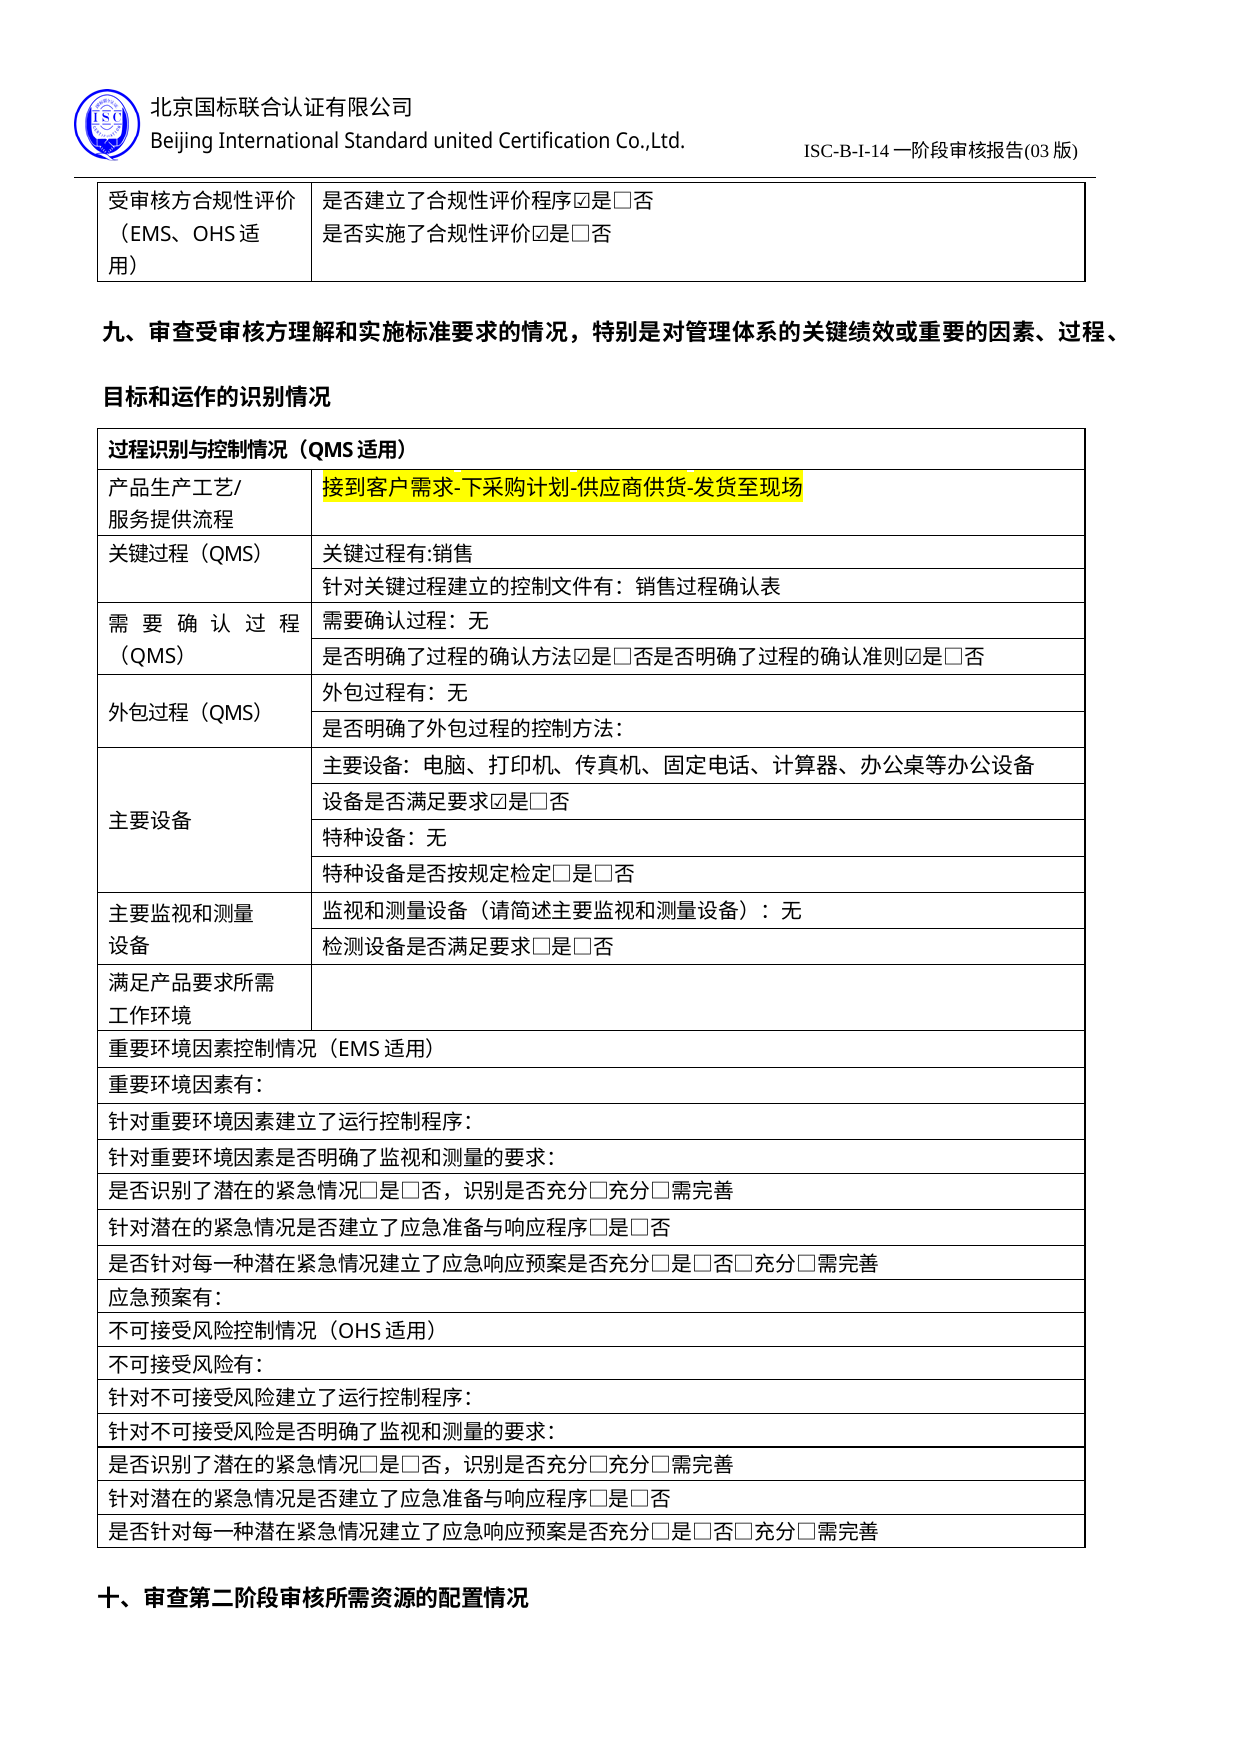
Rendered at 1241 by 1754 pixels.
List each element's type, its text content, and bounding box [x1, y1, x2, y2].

table_cell 受审核方合规性评价（EMS、OHS适用） [98, 183, 311, 281]
table_cell 针对重要环境因素建立了运行控制程序： [98, 1104, 1084, 1139]
table_cell 接到客户需求-下采购计划-供应商供货-发货至现场 [312, 470, 1084, 535]
table_cell 针对重要环境因素是否明确了监视和测量的要求： [98, 1140, 1084, 1173]
table_cell 是否识别了潜在的紧急情况□是□否，识别是否充分□充分□需完善 [98, 1174, 1084, 1209]
table_cell 不可接受风险有： [98, 1347, 1084, 1379]
table_cell 针对潜在的紧急情况是否建立了应急准备与响应程序□是□否 [98, 1210, 1084, 1245]
table_cell 针对潜在的紧急情况是否建立了应急准备与响应程序□是□否 [98, 1481, 1084, 1513]
table_cell 满足产品要求所需 工作环境 [98, 965, 311, 1030]
table_cell 是否明确了外包过程的控制方法： [312, 712, 1084, 747]
table_cell 需要确认过程（QMS） [98, 603, 311, 674]
picture [74, 89, 143, 161]
table_cell 重要环境因素有： [98, 1068, 1084, 1103]
table_cell 主要设备：电脑、打印机、传真机、固定电话、计算器、办公桌等办公设备 [312, 748, 1084, 783]
table_cell 特种设备：无 [312, 820, 1084, 856]
table_cell 是否建立了合规性评价程序☑是□否 是否实施了合规性评价☑是□否 [312, 183, 1084, 281]
table_cell [312, 965, 1084, 1030]
table_header 过程识别与控制情况（QMS适用） [98, 429, 1084, 469]
table_cell 检测设备是否满足要求□是□否 [312, 929, 1084, 964]
table_cell 关键过程（QMS） [98, 536, 311, 602]
text 十、审查第二阶段审核所需资源的配置情况 [75, 1564, 1107, 1629]
table_cell 不可接受风险控制情况（OHS适用） [98, 1313, 1084, 1346]
table_cell 外包过程有：无 [312, 675, 1084, 711]
table_cell 重要环境因素控制情况（EMS适用） [98, 1031, 1084, 1067]
table_cell 是否明确了过程的确认方法☑是□否是否明确了过程的确认准则☑是□否 [312, 639, 1084, 674]
table_cell 主要监视和测量 设备 [98, 893, 311, 964]
table_cell 监视和测量设备（请简述主要监视和测量设备）：无 [312, 893, 1084, 928]
table_cell 针对不可接受风险是否明确了监视和测量的要求： [98, 1414, 1084, 1446]
table_cell 针对不可接受风险建立了运行控制程序： [98, 1380, 1084, 1413]
table_cell 关键过程有:销售 [312, 536, 1084, 568]
table_cell 产品生产工艺/ 服务提供流程 [98, 470, 311, 535]
table_cell 主要设备 [98, 748, 311, 892]
table_cell 需要确认过程：无 [312, 603, 1084, 638]
table_cell 特种设备是否按规定检定□是□否 [312, 857, 1084, 892]
table_cell 针对关键过程建立的控制文件有：销售过程确认表 [312, 569, 1084, 602]
table_cell 是否针对每一种潜在紧急情况建立了应急响应预案是否充分□是□否□充分□需完善 [98, 1246, 1084, 1279]
table_cell 设备是否满足要求☑是□否 [312, 784, 1084, 819]
table_cell 是否识别了潜在的紧急情况□是□否，识别是否充分□充分□需完善 [98, 1448, 1084, 1480]
table_cell 外包过程（QMS） [98, 675, 311, 747]
text 九、审查受审核方理解和实施标准要求的情况，特别是对管理体系的关键绩效或重要的因素、过程、目标和运作的识别情况 [102, 298, 1107, 428]
table_cell 是否针对每一种潜在紧急情况建立了应急响应预案是否充分□是□否□充分□需完善 [98, 1515, 1084, 1547]
table_cell 应急预案有： [98, 1280, 1084, 1312]
